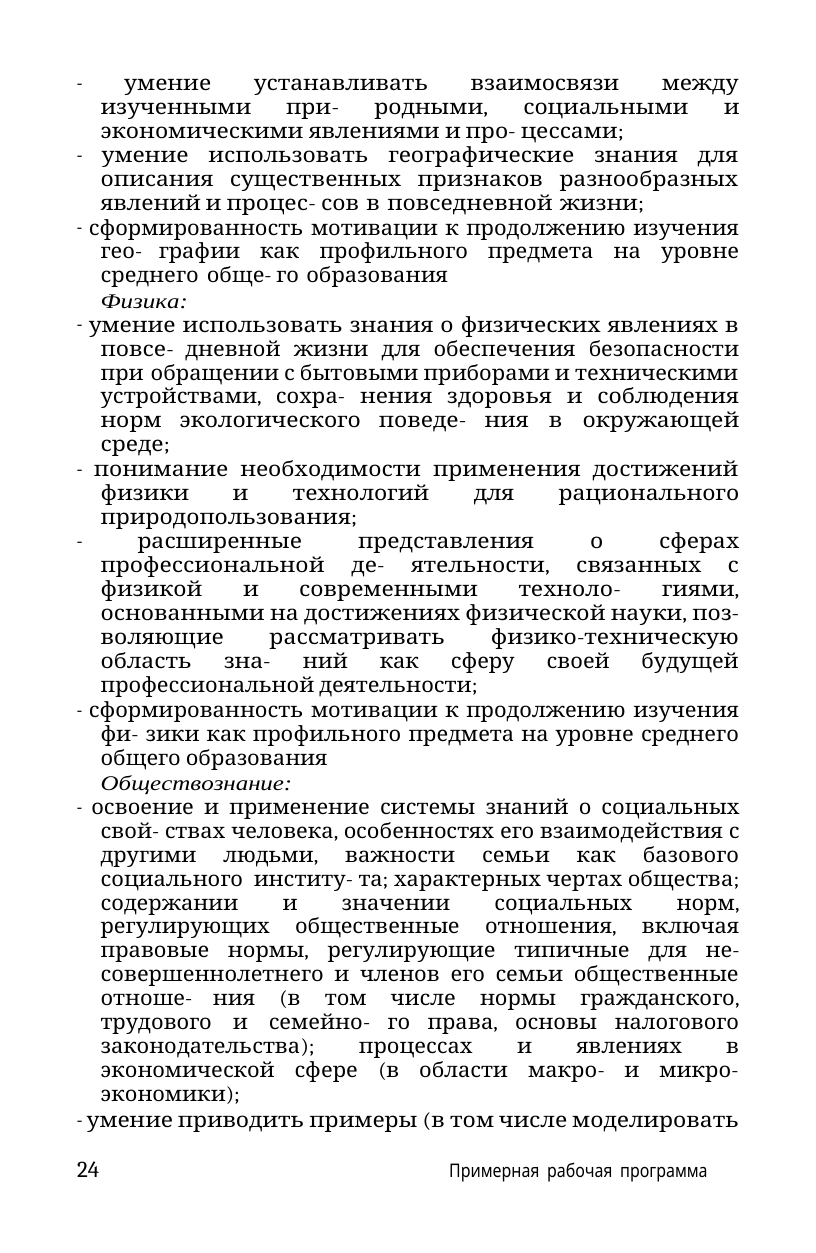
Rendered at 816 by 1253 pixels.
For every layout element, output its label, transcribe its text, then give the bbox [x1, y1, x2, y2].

text - понимание необходимости применения достижений физики и технологий для рационального природопользования; [77, 458, 739, 529]
text - сформированность мотивации к продолжению изучения гео- графии как профильного предмета на уровне среднего обще- го образования [77, 216, 739, 288]
text - умение использовать знания о физических явлениях в повсе- дневной жизни для обеспечения безопасности при обращении с бытовыми приборами и техническими устройствами, сохра- нения здоровья и соблюдения норм экологического поведе- ния в окружающей среде; [77, 313, 739, 457]
text - освоение и применение системы знаний о социальных свой- ствах человека, особенностях его взаимодействия с другими людьми, важности семьи как базового социального институ- та; характерных чертах общества; содержании и значении социальных норм, регулирующих общественные отношения, включая правовые нормы, регулирующие типичные для не- совершеннолетнего и членов его семьи общественные отноше- ния (в том числе нормы гражданского, трудового и семейно- го права, основы налогового законодательства); процессах и явлениях в экономической сфере (в области макро- и микро- экономики); [77, 795, 739, 1107]
text - умение использовать географические знания для описания существенных признаков разнообразных явлений и процес- сов в повседневной жизни; [77, 144, 739, 216]
text - расширенные представления о сферах профессиональной де- ятельности, связанных с физикой и современными техноло- гиями, основанными на достижениях физической науки, поз- воляющие рассматривать физико-техническую область зна- ний как сферу своей будущей профессиональной деятельности; [77, 530, 739, 698]
text Обществознание: [100, 771, 755, 795]
text - сформированность мотивации к продолжению изучения фи- зики как профильного предмета на уровне среднего общего образования [77, 698, 739, 770]
text - умение устанавливать взаимосвязи между изученными при- родными, социальными и экономическими явлениями и про- цессами; [77, 71, 739, 143]
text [77, 1109, 739, 1133]
text Физика: [100, 289, 755, 313]
